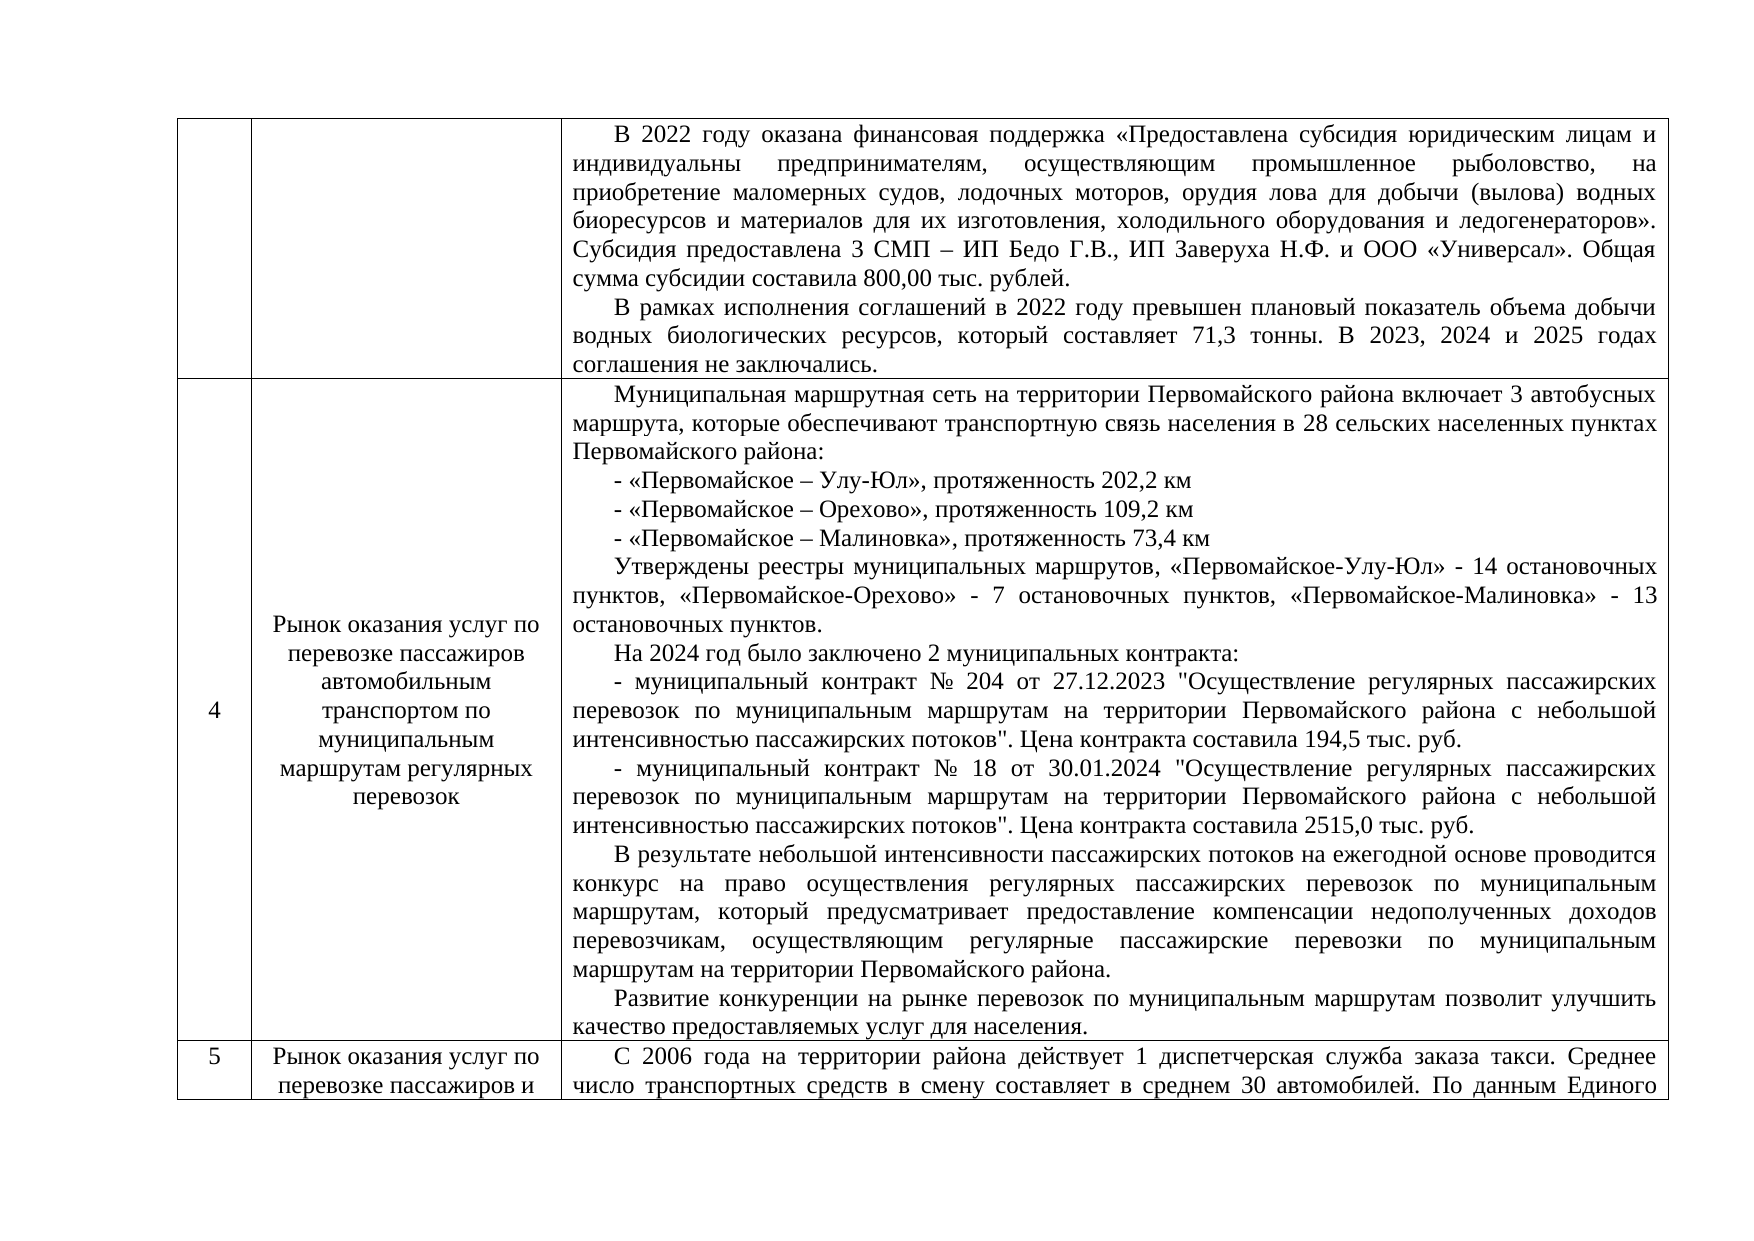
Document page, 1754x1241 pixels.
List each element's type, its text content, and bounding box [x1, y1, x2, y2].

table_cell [562, 119, 1668, 378]
table_cell Муниципальная маршрутная сеть на территории Первомайского района включает 3 автобусных маршрута, которые обеспечивают транспортную связь населения в 28 сельских населенных пунктах Первомайского района: - «Первомайское – Улу-Юл», протяженность 202,2 км - «Первомайское – Орехово», протяженность 109,2 км - «Первомайское – Малиновка», протяженность 73,4 км Утверждены реестры муниципальных маршрутов, «Первомайское-Улу-Юл» - 14 остановочных пунктов, «Первомайское-Орехово» - 7 остановочных пунктов, «Первомайское-Малиновка» - 13 остановочных пунктов. На 2024 год было заключено 2 муниципальных контракта: - муниципальный контракт № 204 от 27.12.2023 "Осуществление регулярных пассажирских перевозок по муниципальным маршрутам на территории Первомайского района с небольшой интенсивностью пассажирских потоков". Цена контракта составила 194,5 тыс. руб. - муниципальный контракт № 18 от 30.01.2024 "Осуществление регулярных пассажирских перевозок по муниципальным маршрутам на территории Первомайского района с небольшой интенсивностью пассажирских потоков". Цена контракта составила 2515,0 тыс. руб. В результате небольшой интенсивности пассажирских потоков на ежегодной основе проводится конкурс на право осуществления регулярных пассажирских перевозок по муниципальным маршрутам, который предусматривает предоставление компенсации недополученных доходов перевозчикам, осуществляющим регулярные пассажирские перевозки по муниципальным маршрутам на территории Первомайского района. Развитие конкуренции на рынке перевозок по муниципальным маршрутам позволит улучшить качество предоставляемых услуг для населения. [562, 379, 1668, 1040]
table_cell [562, 1041, 1668, 1099]
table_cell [252, 119, 561, 378]
table_cell 5 [178, 1041, 251, 1099]
table_cell Рынок оказания услуг по перевозке пассажиров автомобильным транспортом по муниципальным маршрутам регулярных перевозок [252, 379, 561, 1040]
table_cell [252, 1041, 561, 1099]
table_cell 4 [178, 379, 251, 1040]
table_cell 3 [178, 119, 251, 378]
